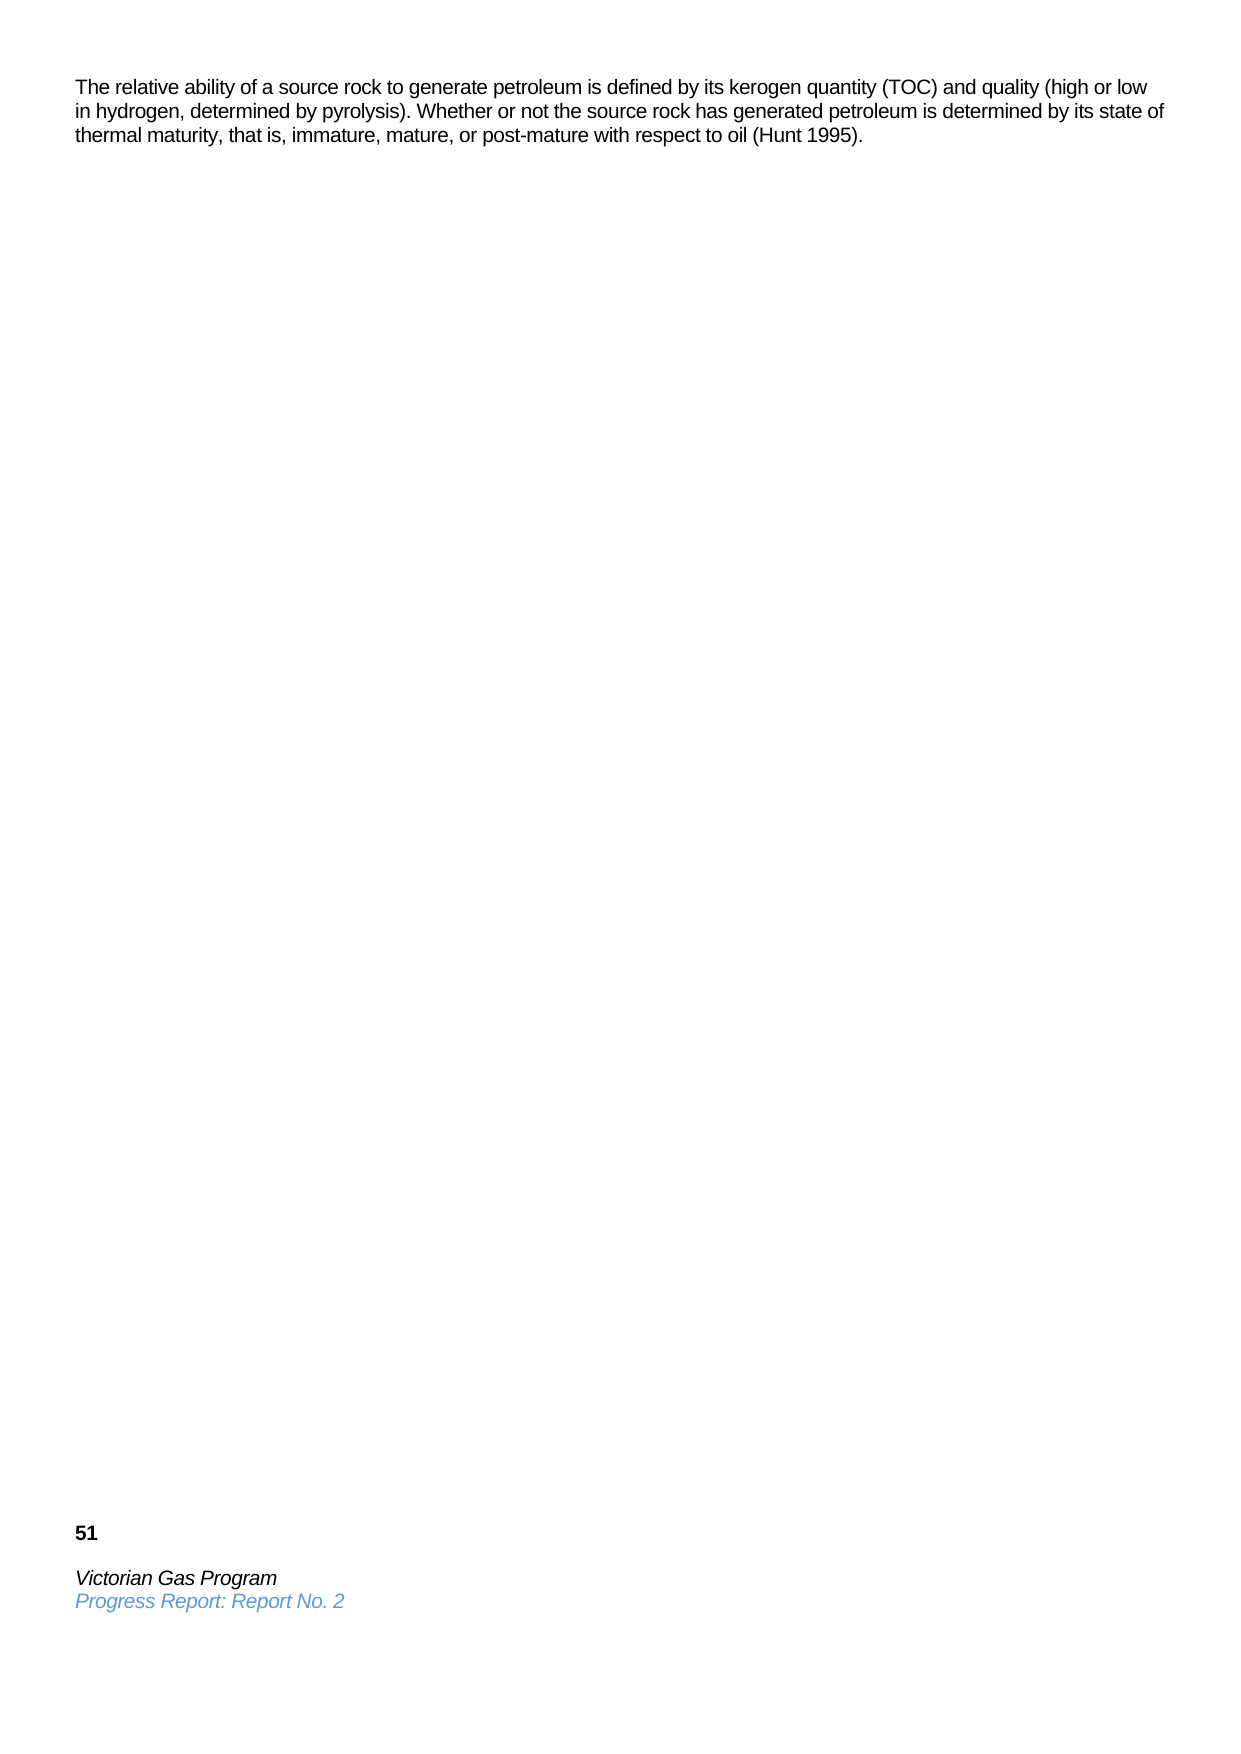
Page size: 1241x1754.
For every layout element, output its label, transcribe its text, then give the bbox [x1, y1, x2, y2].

text The relative ability of a source rock to generate petroleum is defined by its kerogen quantity (TOC) and quality (high or low in hydrogen, determined by pyrolysis). Whether or not the source rock has generated petroleum is determined by its state of thermal maturity, that is, immature, mature, or post-mature with respect to oil (Hunt 1995). [75, 75, 1165, 147]
